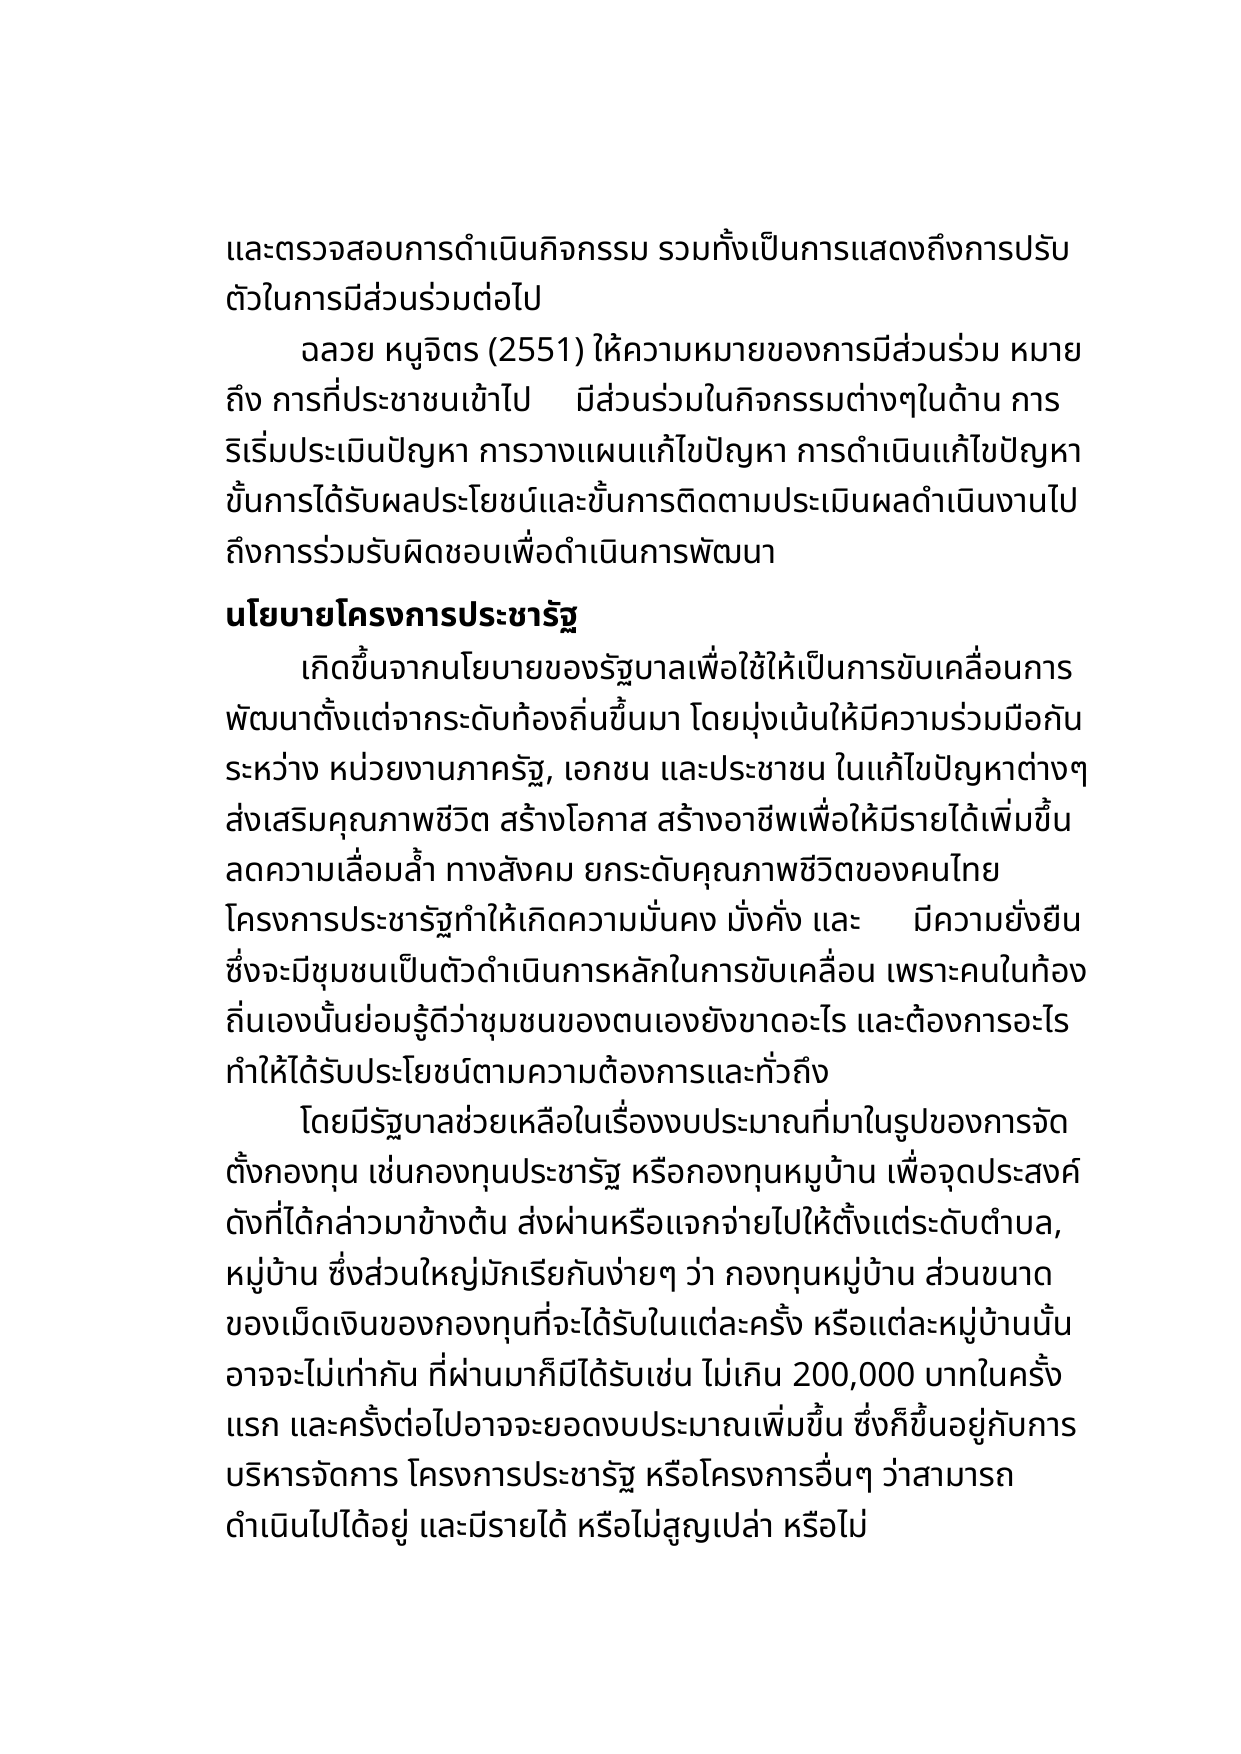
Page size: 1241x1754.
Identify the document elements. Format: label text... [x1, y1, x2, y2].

text ฉลวย หนูจิตร (2551) ให้ความหมายของการมีส่วนร่วม หมายถึง การที่ประชาชนเข้าไป มีส่วนร่วมในกิจกรรมต่างๆในด้าน การริเริ่มประเมินปัญหา การวางแผนแก้ไขปัญหา การดำเนินแก้ไขปัญหา ขั้นการได้รับผลประโยชน์และขั้นการติดตามประเมินผลดำเนินงานไปถึงการร่วมรับผิดชอบเพื่อดำเนินการพัฒนา [225, 326, 1090, 578]
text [225, 225, 1090, 326]
text โดยมีรัฐบาลช่วยเหลือในเรื่องงบประมาณที่มาในรูปของการจัดตั้งกองทุน เช่นกองทุนประชารัฐ หรือกองทุนหมูบ้าน เพื่อจุดประสงค์ดังที่ได้กล่าวมาข้างต้น ส่งผ่านหรือแจกจ่ายไปให้ตั้งแต่ระดับตำบล, หมู่บ้าน ซึ่งส่วนใหญ่มักเรียกันง่ายๆ ว่า กองทุนหมู่บ้าน ส่วนขนาดของเม็ดเงินของกองทุนที่จะได้รับในแต่ละครั้ง หรือแต่ละหมู่บ้านนั้นอาจจะไม่เท่ากัน ที่ผ่านมาก็มีได้รับเช่น ไม่เกิน 200,000 บาทในครั้งแรก และครั้งต่อไปอาจจะยอดงบประมาณเพิ่มขึ้น ซึ่งก็ขึ้นอยู่กับการบริหารจัดการ โครงการประชารัฐ หรือโครงการอื่นๆ ว่าสามารถดำเนินไปได้อยู่ และมีรายได้ หรือไม่สูญเปล่า หรือไม่ [225, 1098, 1090, 1552]
text เกิดขึ้นจากนโยบายของรัฐบาลเพื่อใช้ให้เป็นการขับเคลื่อนการพัฒนาตั้งแต่จากระดับท้องถิ่นขึ้นมา โดยมุ่งเน้นให้มีความร่วมมือกันระหว่าง หน่วยงานภาครัฐ, เอกชน และประชาชน ในแก้ไขปัญหาต่างๆ ส่งเสริมคุณภาพชีวิต สร้างโอกาส สร้างอาชีพเพื่อให้มีรายได้เพิ่มขึ้น ลดความเลื่อมล้ำ ทางสังคม ยกระดับคุณภาพชีวิตของคนไทย โครงการประชารัฐทำให้เกิดความมั่นคง มั่งคั่ง และ มีความยั่งยืน ซึ่งจะมีชุมชนเป็นตัวดำเนินการหลักในการขับเคลื่อน เพราะคนในท้องถิ่นเองนั้นย่อมรู้ดีว่าชุมชนของตนเองยังขาดอะไร และต้องการอะไร ทำให้ได้รับประโยชน์ตามความต้องการและทั่วถึง [225, 644, 1090, 1098]
text นโยบายโครงการประชารัฐ [225, 591, 1090, 641]
